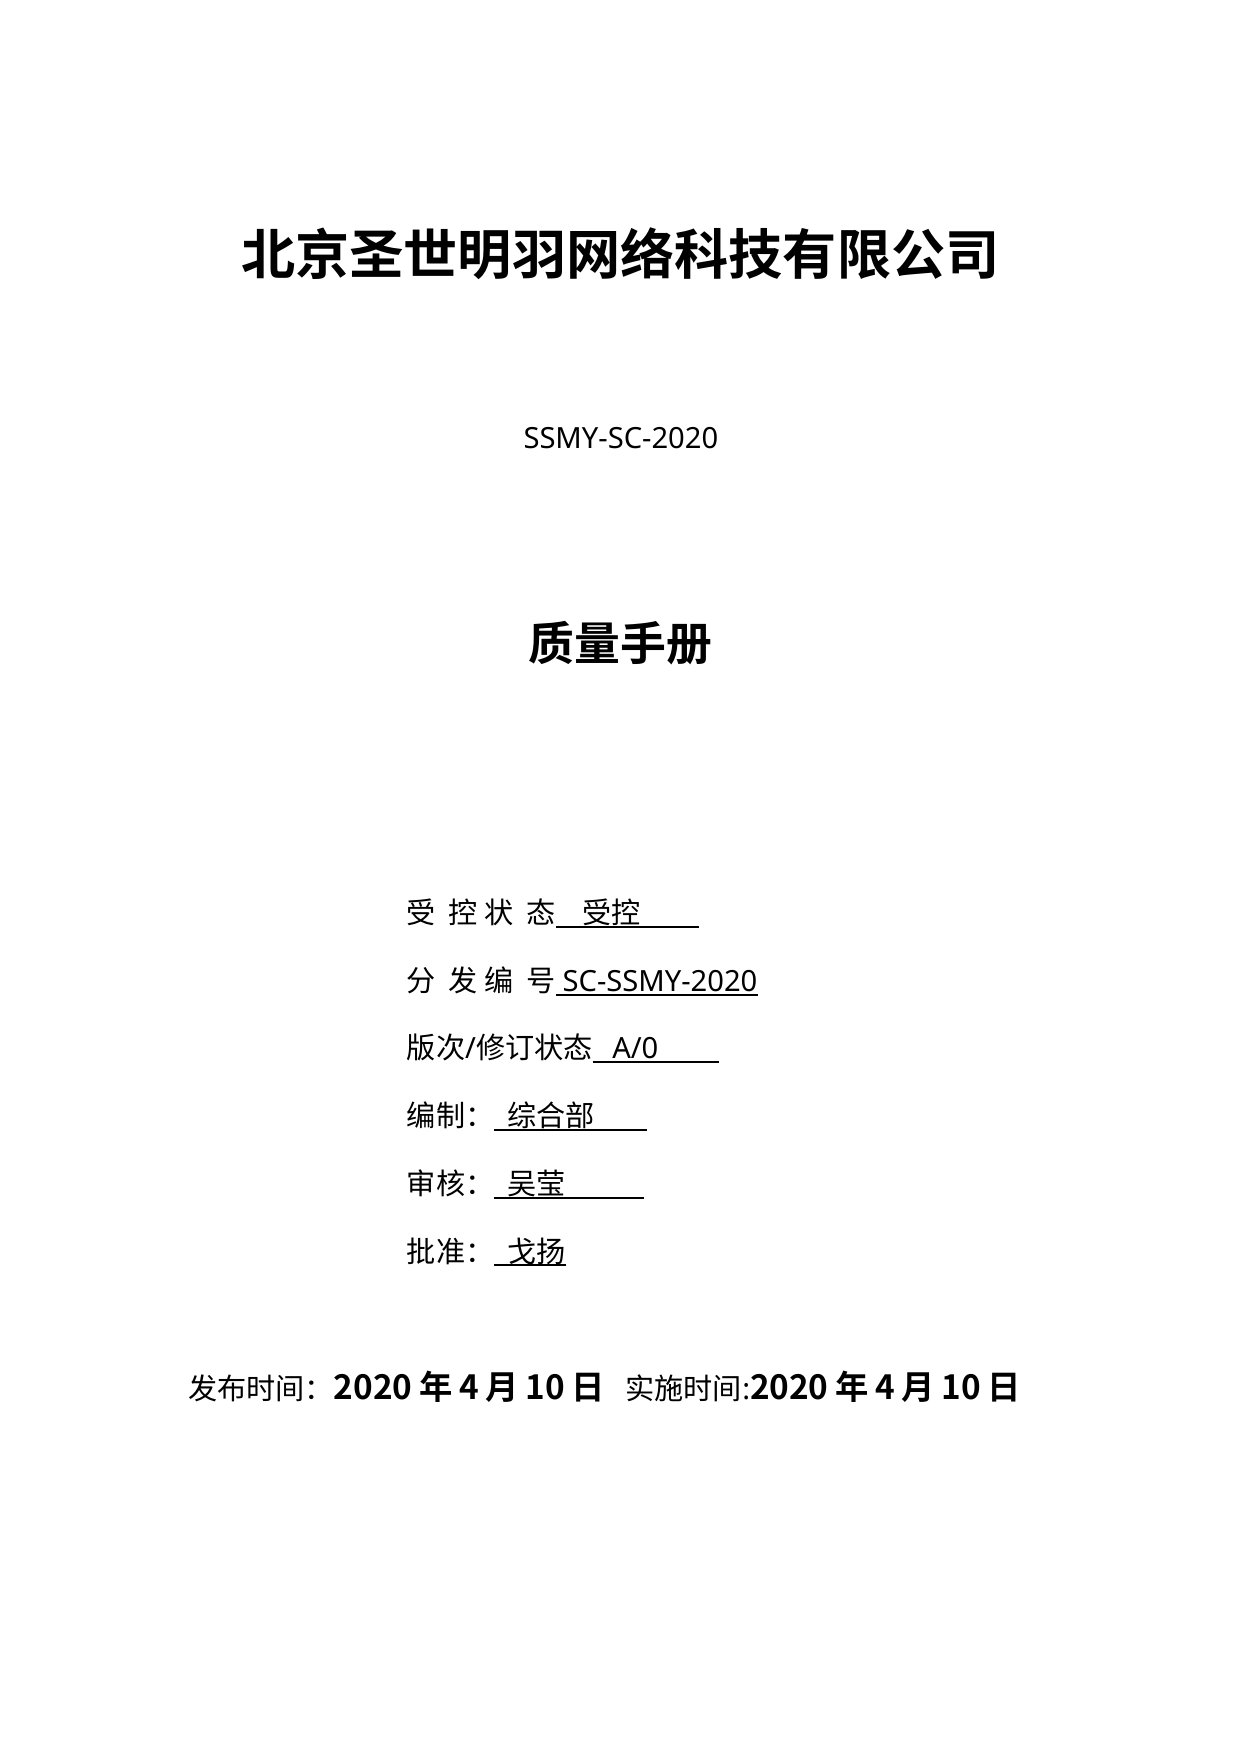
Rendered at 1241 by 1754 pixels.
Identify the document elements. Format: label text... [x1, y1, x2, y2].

text SSMY-SC-2020 [188, 403, 1052, 471]
text 分 发 编 号 SC-SSMY-2020 [188, 945, 1052, 1012]
text 质量手册 [188, 606, 1052, 674]
text 批准： 戈扬 [188, 1216, 1052, 1283]
text 审核： 吴莹 [188, 1148, 1052, 1216]
text 编制： 综合部 [188, 1080, 1052, 1148]
text 发布时间：2020年4月10日 实施时间:2020年4月10日 [188, 1351, 1052, 1419]
text 受 控 状 态 受控 [188, 877, 1052, 945]
text 版次/修订状态 A/0 [188, 1012, 1052, 1080]
text 北京圣世明羽网络科技有限公司 [188, 200, 1052, 301]
